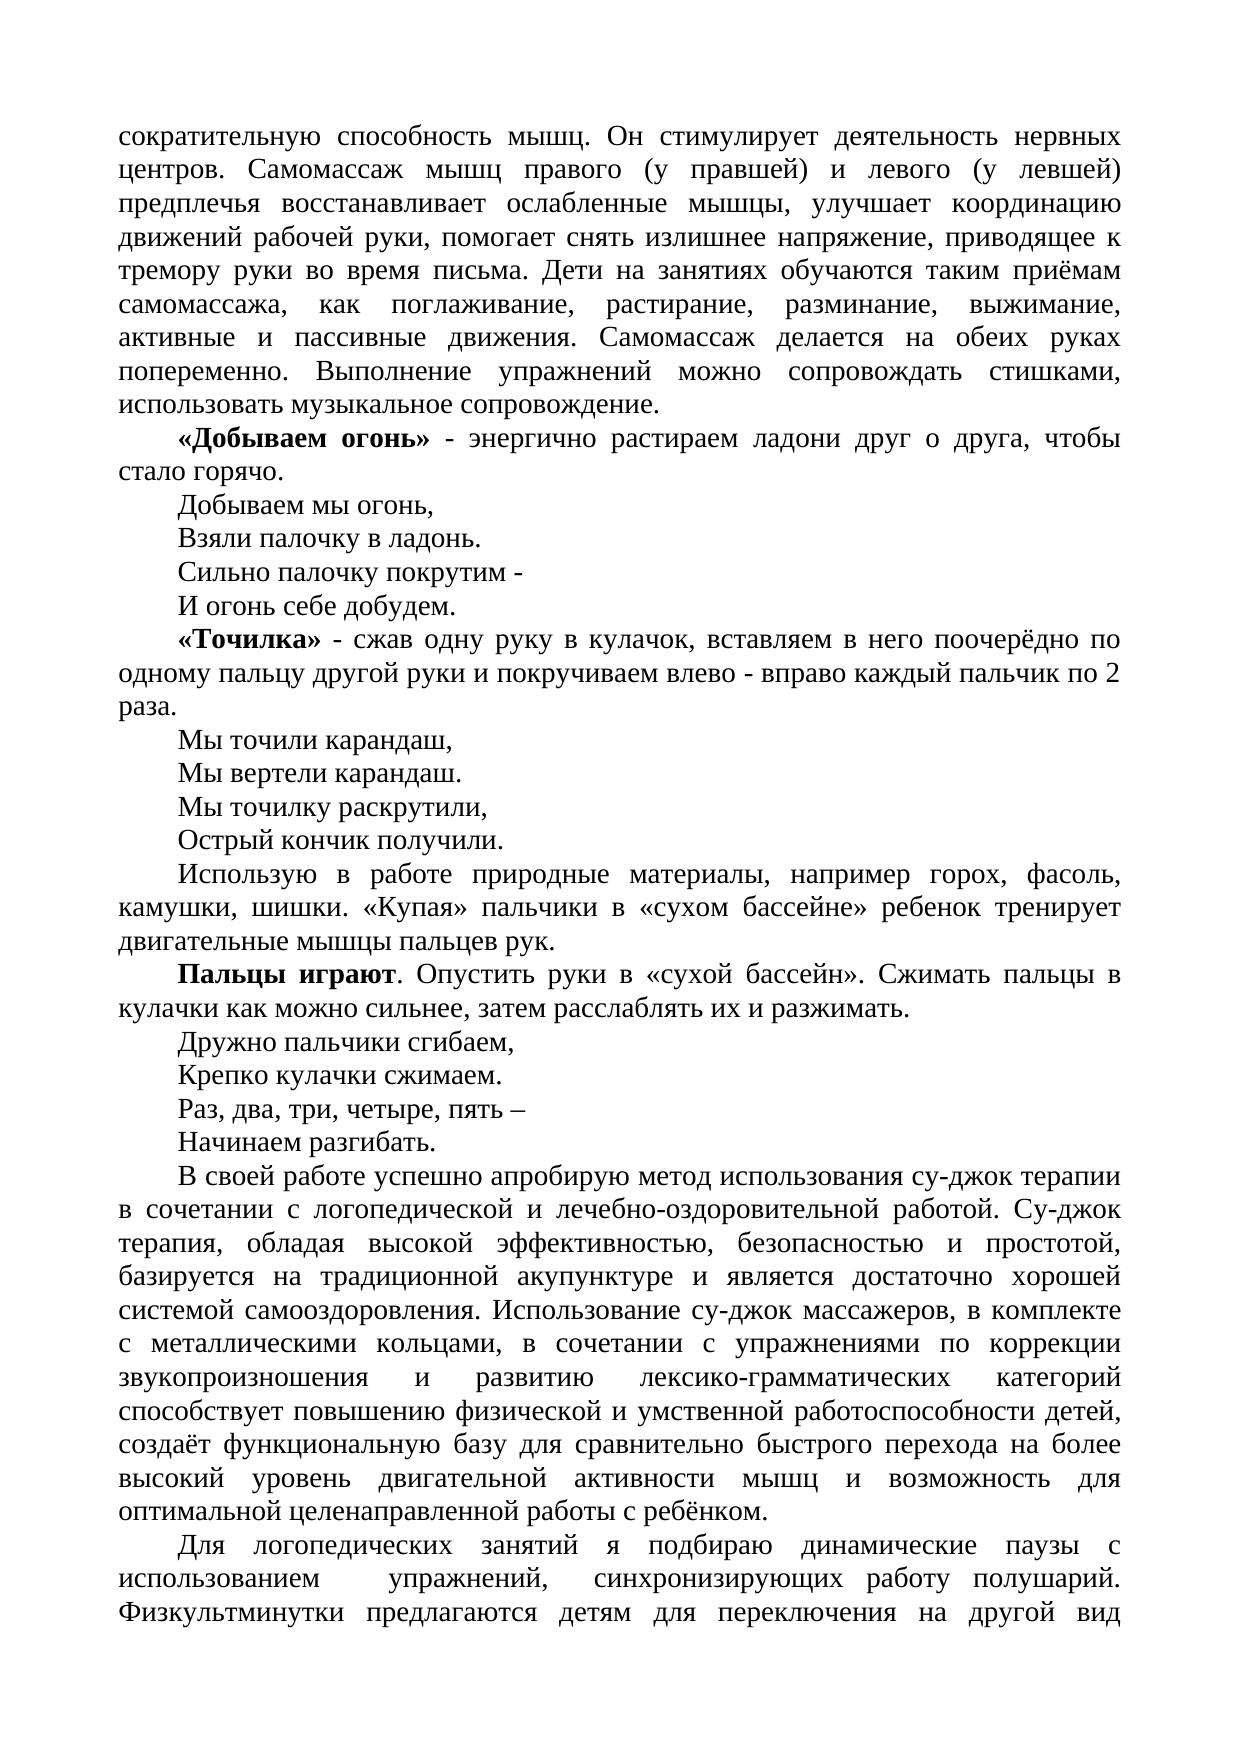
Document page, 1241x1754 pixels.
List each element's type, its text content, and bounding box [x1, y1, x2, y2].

text Пальцы играют. Опустить руки в «сухой бассейн». Сжимать пальцы в кулачки как можно сильнее, затем расслаблять их и разжимать. [118, 957, 1122, 1024]
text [118, 1527, 1122, 1627]
text Крепко кулачки сжимаем. [118, 1057, 1122, 1091]
text В своей работе успешно апробирую метод использования су-джок терапии в сочетании с логопедической и лечебно-оздоровительной работой. Су-джок терапия, обладая высокой эффективностью, безопасностью и простотой, базируется на традиционной акупунктуре и является достаточно хорошей системой самооздоровления. Использование су-джок массажеров, в комплекте с металлическими кольцами, в сочетании с упражнениями по коррекции звукопроизношения и развитию лексико-грамматических категорий способствует повышению физической и умственной работоспособности детей, создаёт функциональную базу для сравнительно быстрого перехода на более высокий уровень двигательной активности мышц и возможность для оптимальной целенаправленной работы с ребёнком. [118, 1158, 1122, 1527]
text «Добываем огонь» - энергично растираем ладони друг о друга, чтобы стало горячо. [118, 420, 1122, 487]
text Дружно пальчики сгибаем, [118, 1024, 1122, 1057]
text Мы точилку раскрутили, [118, 789, 1122, 822]
text Острый кончик получили. [118, 822, 1122, 856]
text И огонь себе добудем. [118, 588, 1122, 621]
text Мы вертели карандаш. [118, 755, 1122, 789]
text Раз, два, три, четыре, пять – [118, 1091, 1122, 1124]
text Использую в работе природные материалы, например горох, фасоль, камушки, шишки. «Купая» пальчики в «сухом бассейне» ребенок тренирует двигательные мышцы пальцев рук. [118, 856, 1122, 957]
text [118, 118, 1122, 420]
text Добываем мы огонь, [118, 487, 1122, 521]
text Взяли палочку в ладонь. [118, 521, 1122, 554]
text Начинаем разгибать. [118, 1124, 1122, 1158]
text Мы точили карандаш, [118, 722, 1122, 755]
text «Точилка» - сжав одну руку в кулачок, вставляем в него поочерёдно по одному пальцу другой руки и покручиваем влево - вправо каждый пальчик по 2 раза. [118, 621, 1122, 722]
text Сильно палочку покрутим - [118, 554, 1122, 588]
